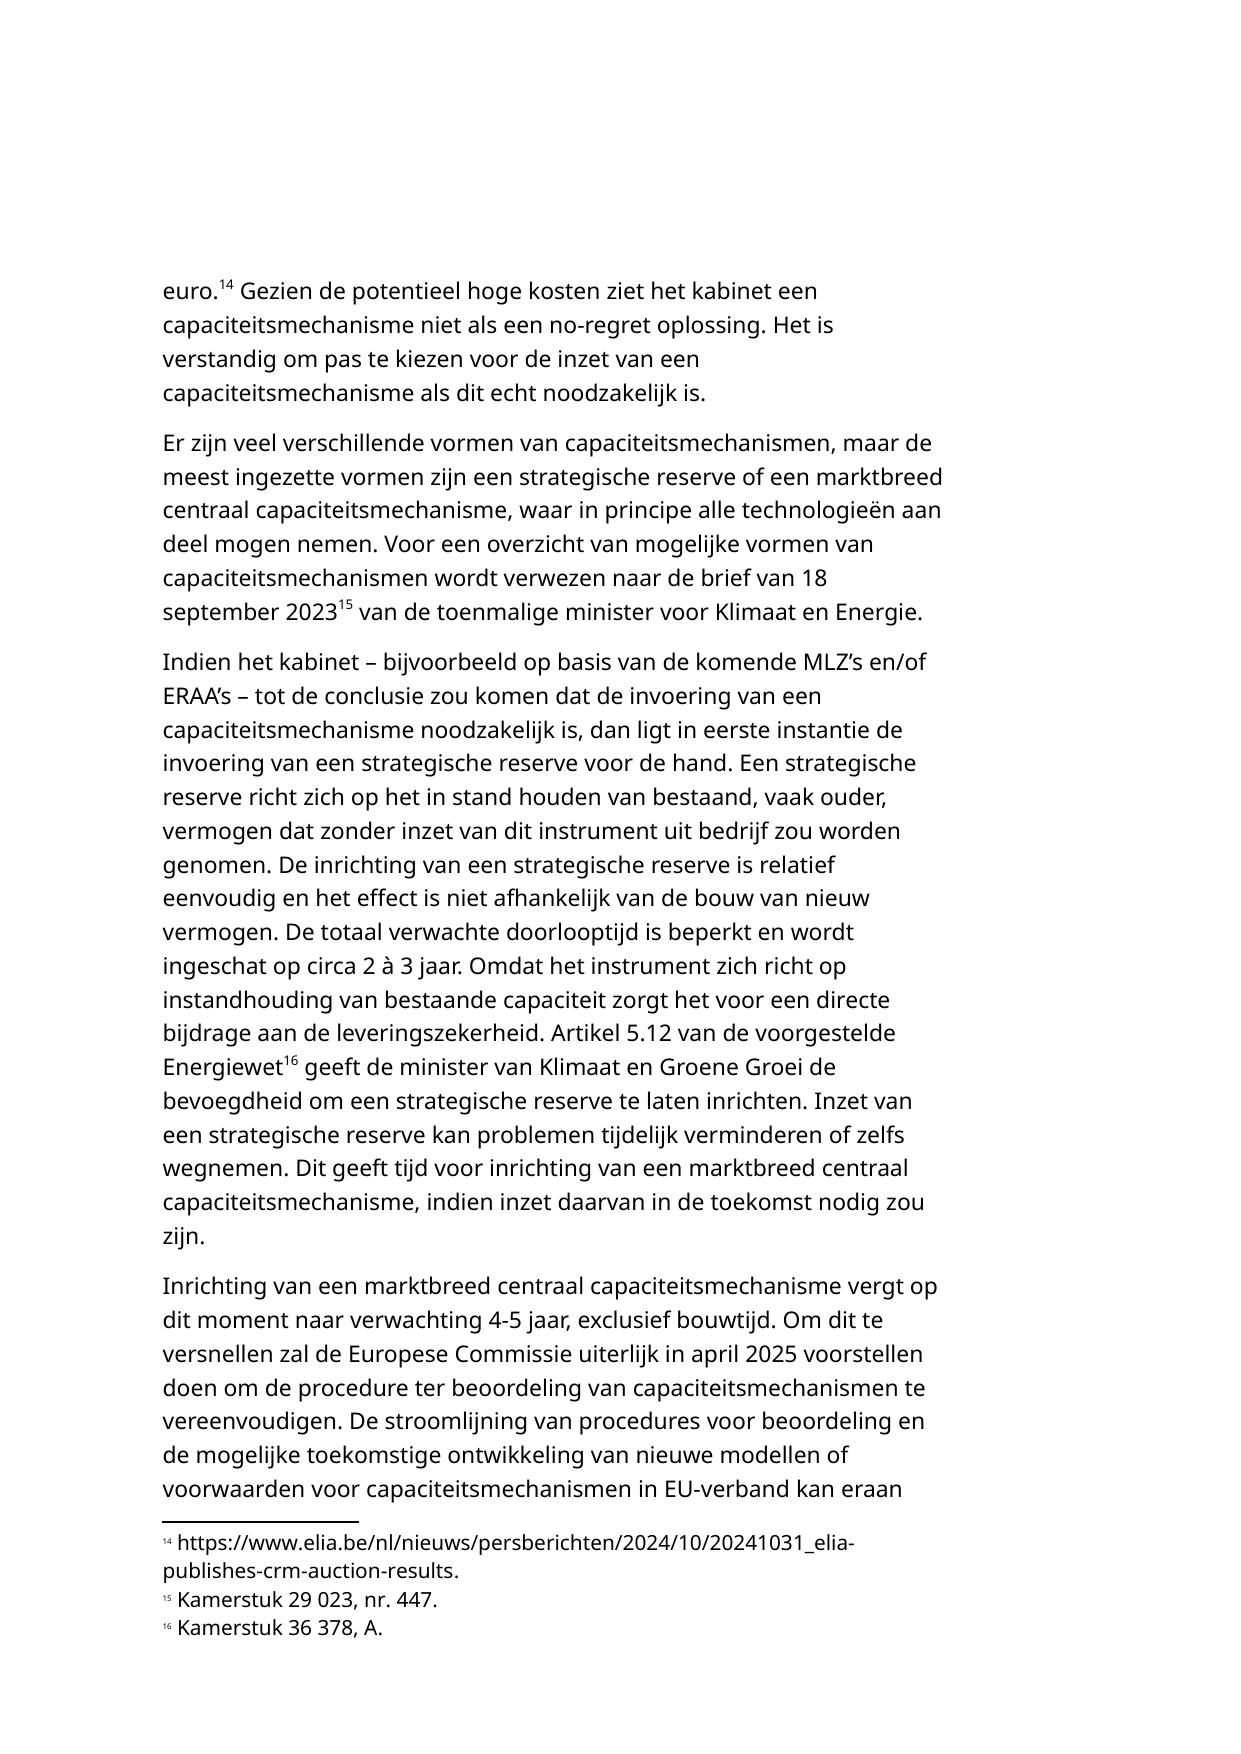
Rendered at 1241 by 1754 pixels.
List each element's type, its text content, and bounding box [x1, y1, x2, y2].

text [162, 275, 947, 408]
text Indien het kabinet – bijvoorbeeld op basis van de komende MLZ’s en/of ERAA’s – tot de conclusie zou komen dat de invoering van een capaciteitsmechanisme noodzakelijk is, dan ligt in eerste instantie de invoering van een strategische reserve voor de hand. Een strategische reserve richt zich op het in stand houden van bestaand, vaak ouder, vermogen dat zonder inzet van dit instrument uit bedrijf zou worden genomen. De inrichting van een strategische reserve is relatief eenvoudig en het effect is niet afhankelijk van de bouw van nieuw vermogen. De totaal verwachte doorlooptijd is beperkt en wordt ingeschat op circa 2 à 3 jaar. Omdat het instrument zich richt op instandhouding van bestaande capaciteit zorgt het voor een directe bijdrage aan de leveringszekerheid. Artikel 5.12 van de voorgestelde Energiewet geeft de minister van Klimaat en Groene Groei de bevoegdheid om een strategische reserve te laten inrichten. Inzet van een strategische reserve kan problemen tijdelijk verminderen of zelfs wegnemen. Dit geeft tijd voor inrichting van een marktbreed centraal capaciteitsmechanisme, indien inzet daarvan in de toekomst nodig zou zijn. [162, 646, 947, 1251]
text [162, 1270, 947, 1504]
text Er zijn veel verschillende vormen van capaciteitsmechanismen, maar de meest ingezette vormen zijn een strategische reserve of een marktbreed centraal capaciteitsmechanisme, waar in principe alle technologieën aan deel mogen nemen. Voor een overzicht van mogelijke vormen van capaciteitsmechanismen wordt verwezen naar de brief van 18 september 2023 van de toenmalige minister voor Klimaat en Energie. [162, 427, 947, 627]
